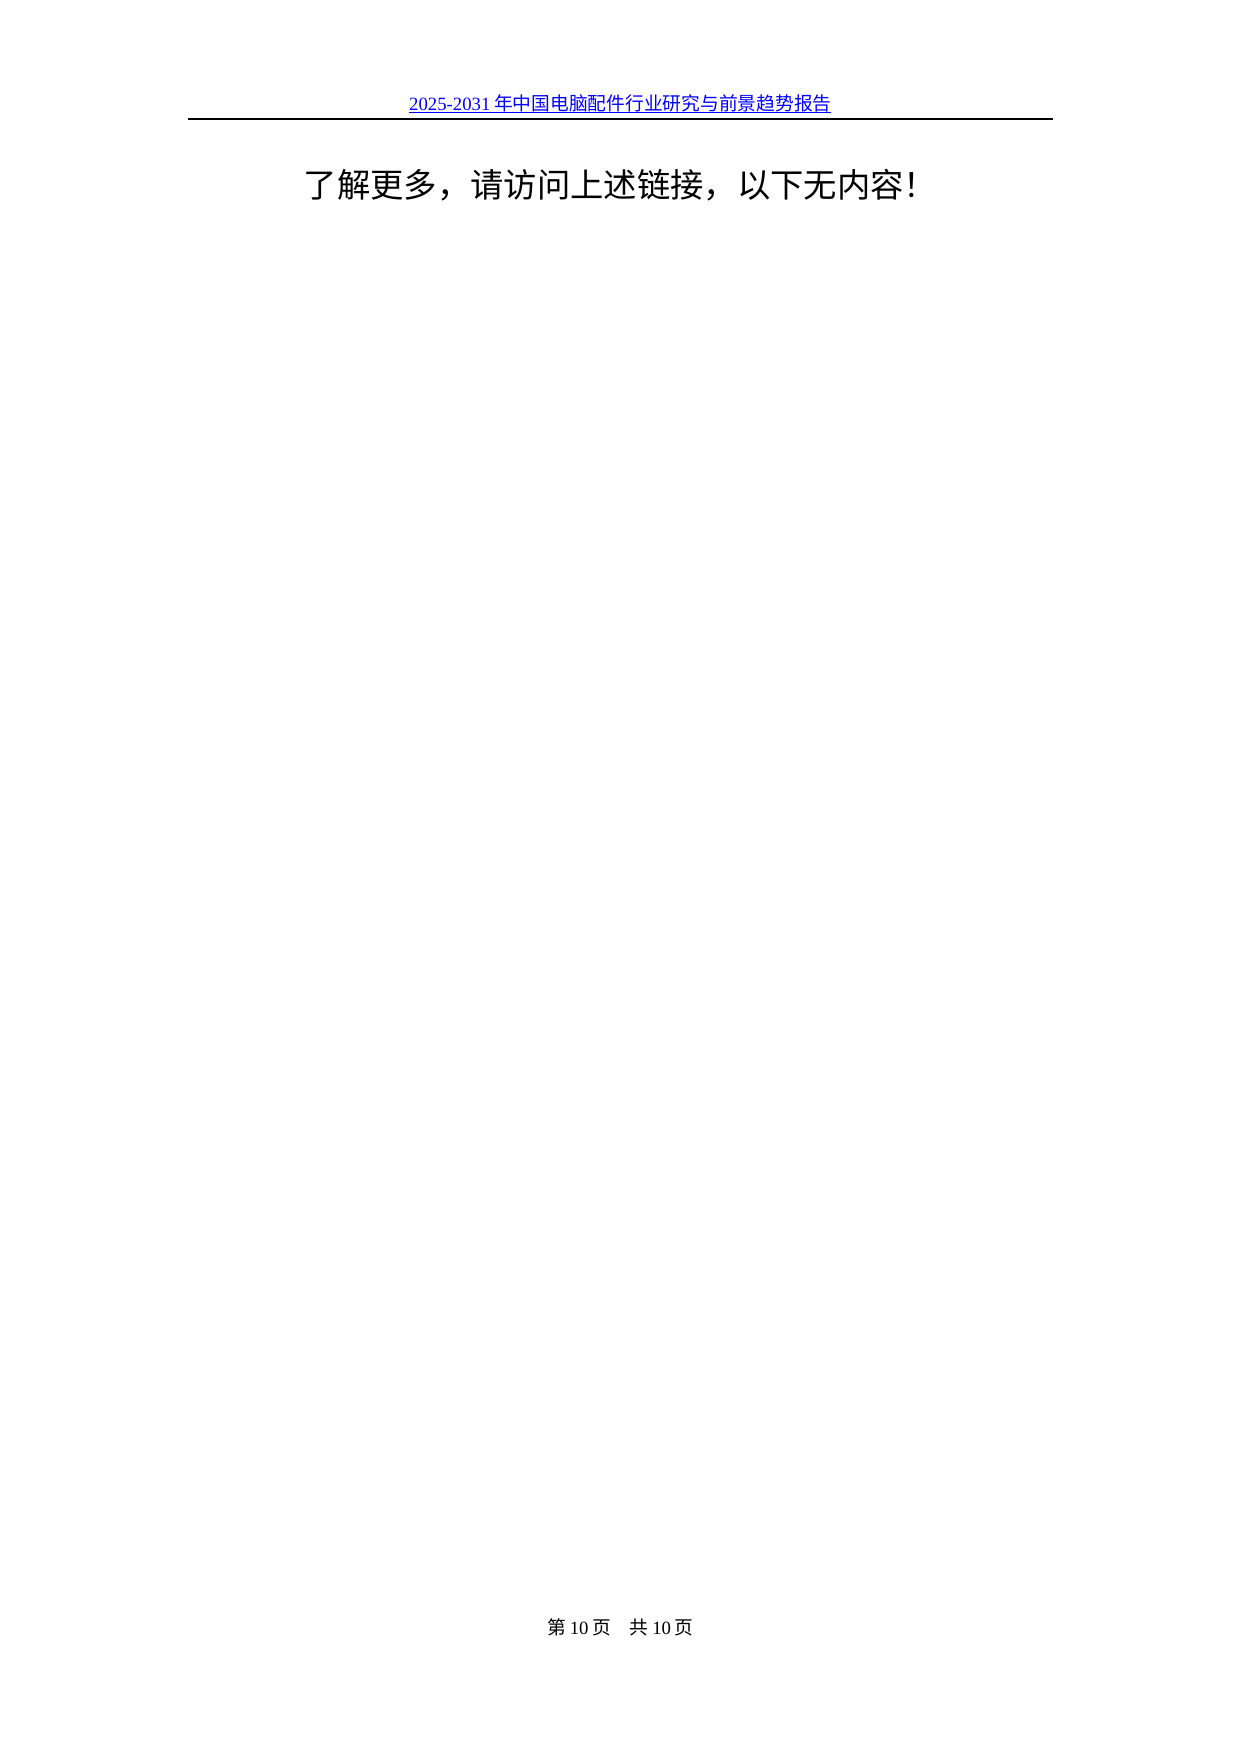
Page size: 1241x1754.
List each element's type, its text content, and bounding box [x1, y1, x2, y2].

title 了解更多，请访问上述链接，以下无内容！ [187, 150, 1053, 215]
